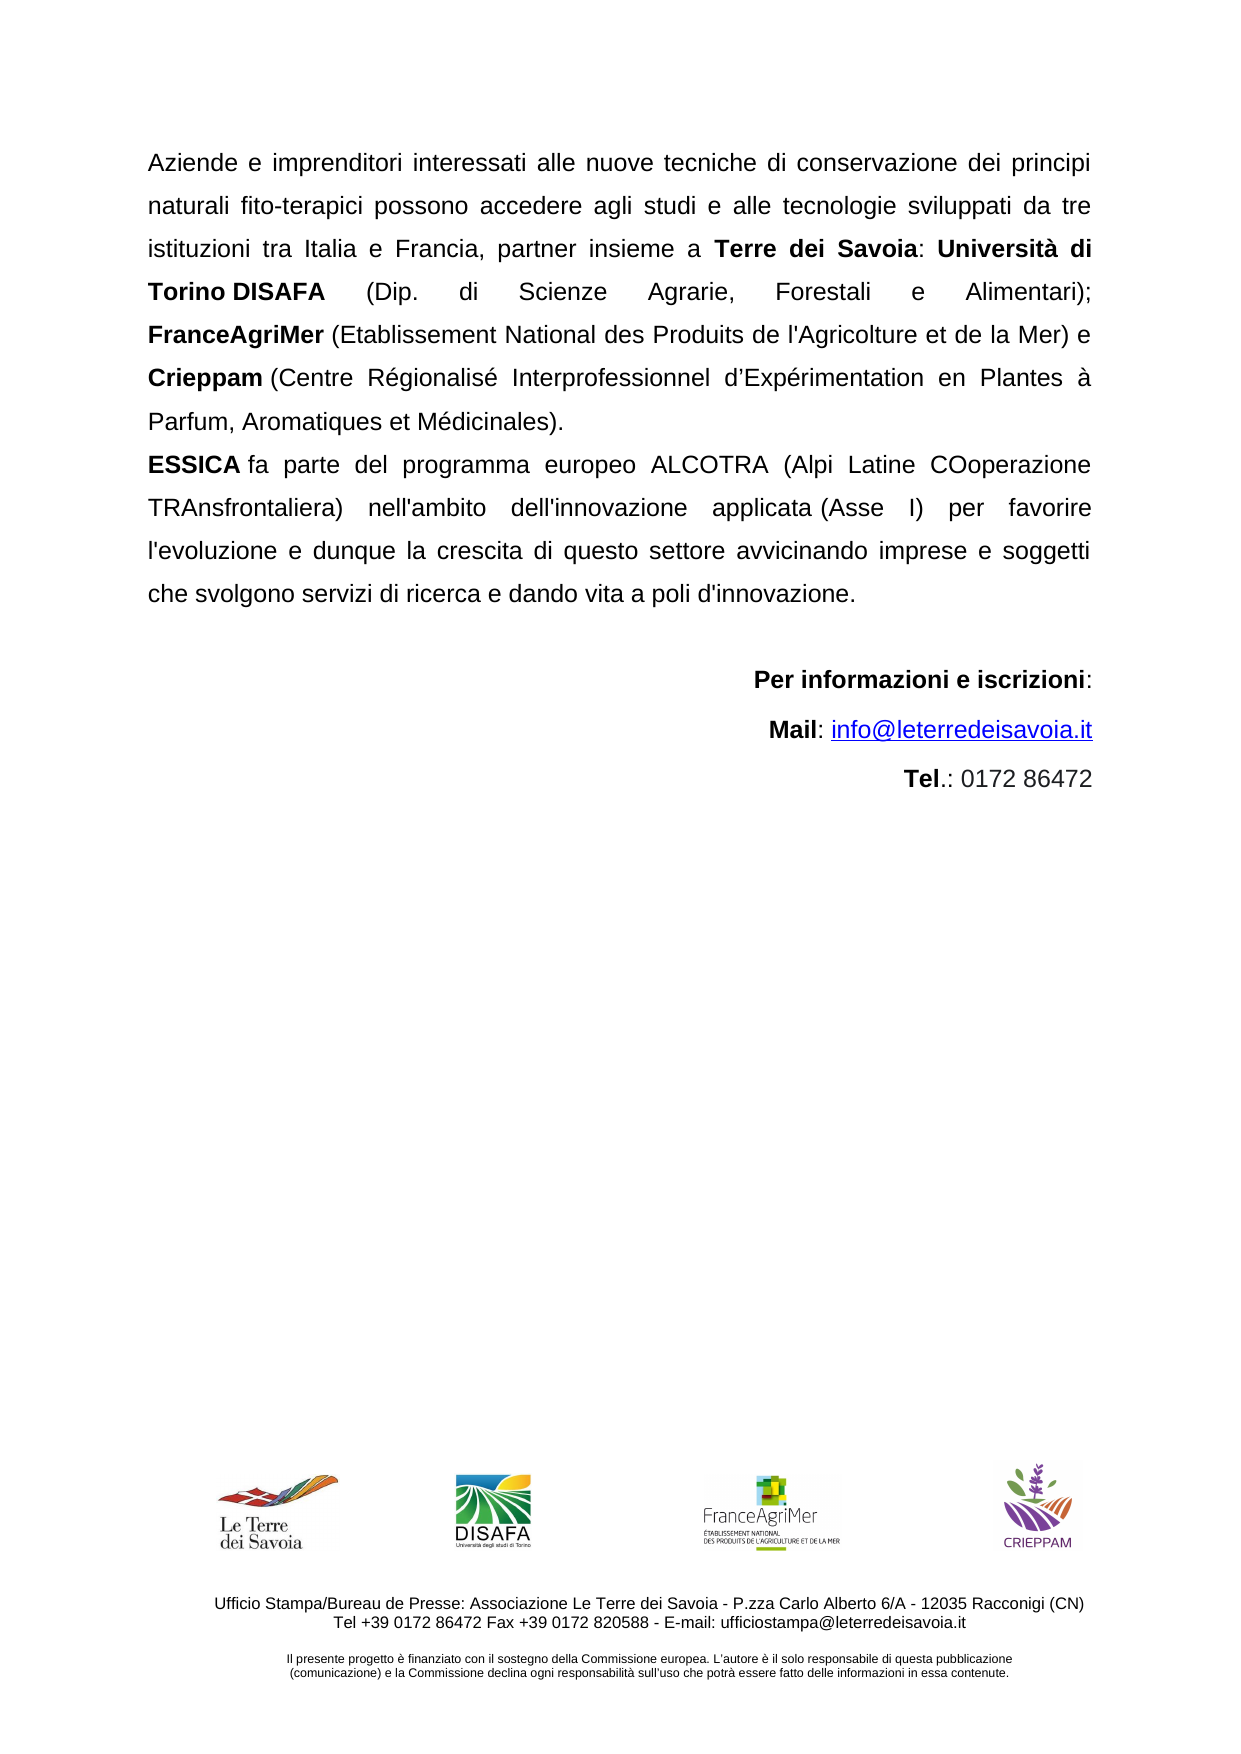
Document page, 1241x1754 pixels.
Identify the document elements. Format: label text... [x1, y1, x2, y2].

picture [454, 1473, 532, 1551]
text Per informazioni e iscrizioni: [148, 665, 1092, 694]
text Aziende e imprenditori interessati alle nuove tecniche di conservazione dei principi naturali fito-terapici possono accedere agli studi e alle tecnologie sviluppati da tre istituzioni tra Italia e Francia, partner insieme a Terre dei Savoia: Università di Torino DISAFA (Dip. di Scienze Agrarie, Forestali e Alimentari); FranceAgriMer (Etablissement National des Produits de l'Agricolture et de la Mer) e Crieppam (Centre Régionalisé Interprofessionnel d’Expérimentation en Plantes à Parfum, Aromatiques et Médicinales). [148, 148, 1092, 435]
picture [216, 1474, 340, 1551]
picture [703, 1474, 842, 1551]
text Mail: info@leterredeisavoia.it [148, 715, 1092, 743]
text ESSICA fa parte del programma europeo ALCOTRA (Alpi Latine COoperazione TRAnsfrontaliera) nell'ambito dell'innovazione applicata (Asse I) per favorire l'evoluzione e dunque la crescita di questo settore avvicinando imprese e soggetti che svolgono servizi di ricerca e dando vita a poli d'innovazione. [148, 449, 1092, 608]
picture [992, 1460, 1084, 1551]
text Tel.: 0172 86472 [148, 764, 961, 793]
